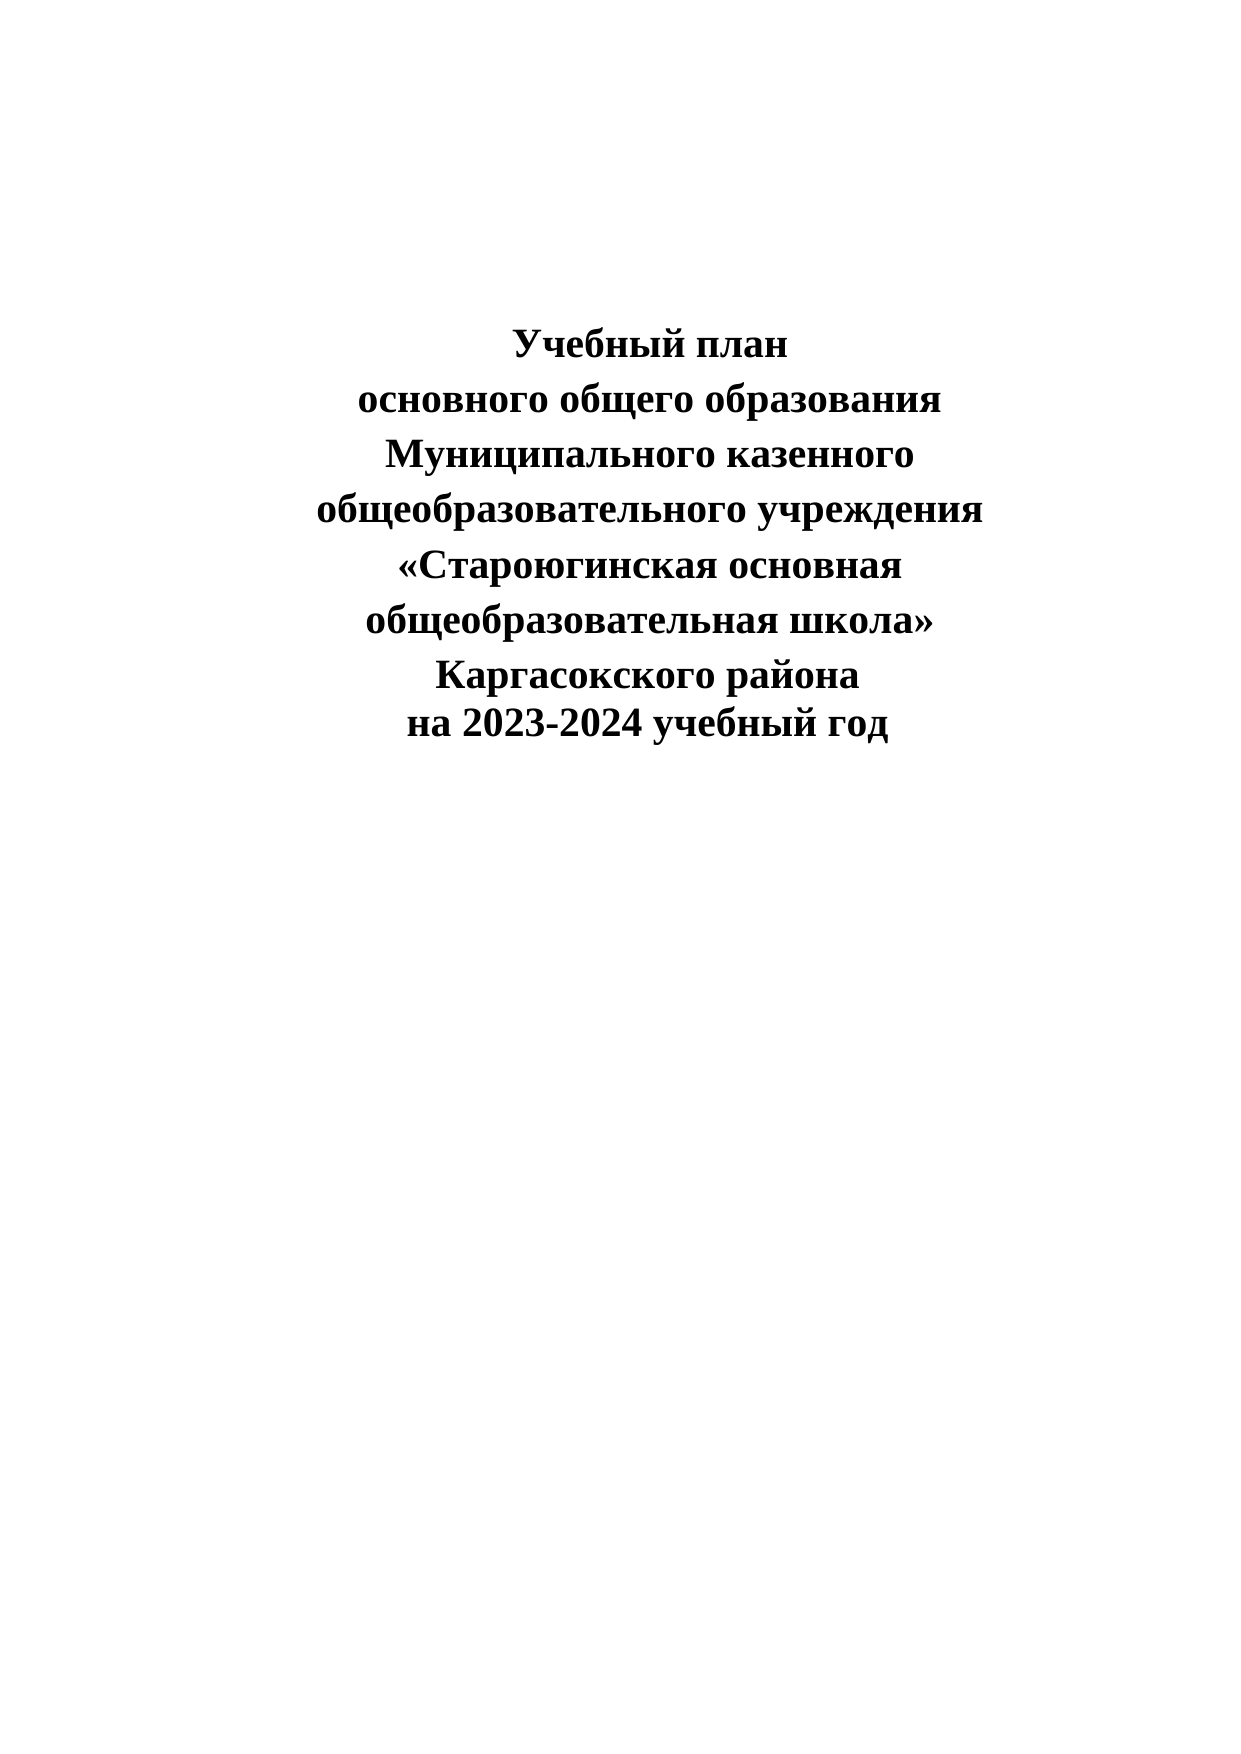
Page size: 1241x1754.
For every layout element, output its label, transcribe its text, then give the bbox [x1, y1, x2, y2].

text на 2023-2024 учебный год [118, 697, 1062, 745]
text Учебный план [118, 319, 1181, 367]
text общеобразовательного учреждения [118, 484, 1181, 532]
text основного общего образования [118, 374, 1181, 422]
text Каргасокского района [118, 649, 1062, 697]
text Муниципального казенного [118, 429, 1181, 477]
text общеобразовательная школа» [118, 594, 1181, 642]
text «Староюгинская основная [118, 539, 1181, 587]
